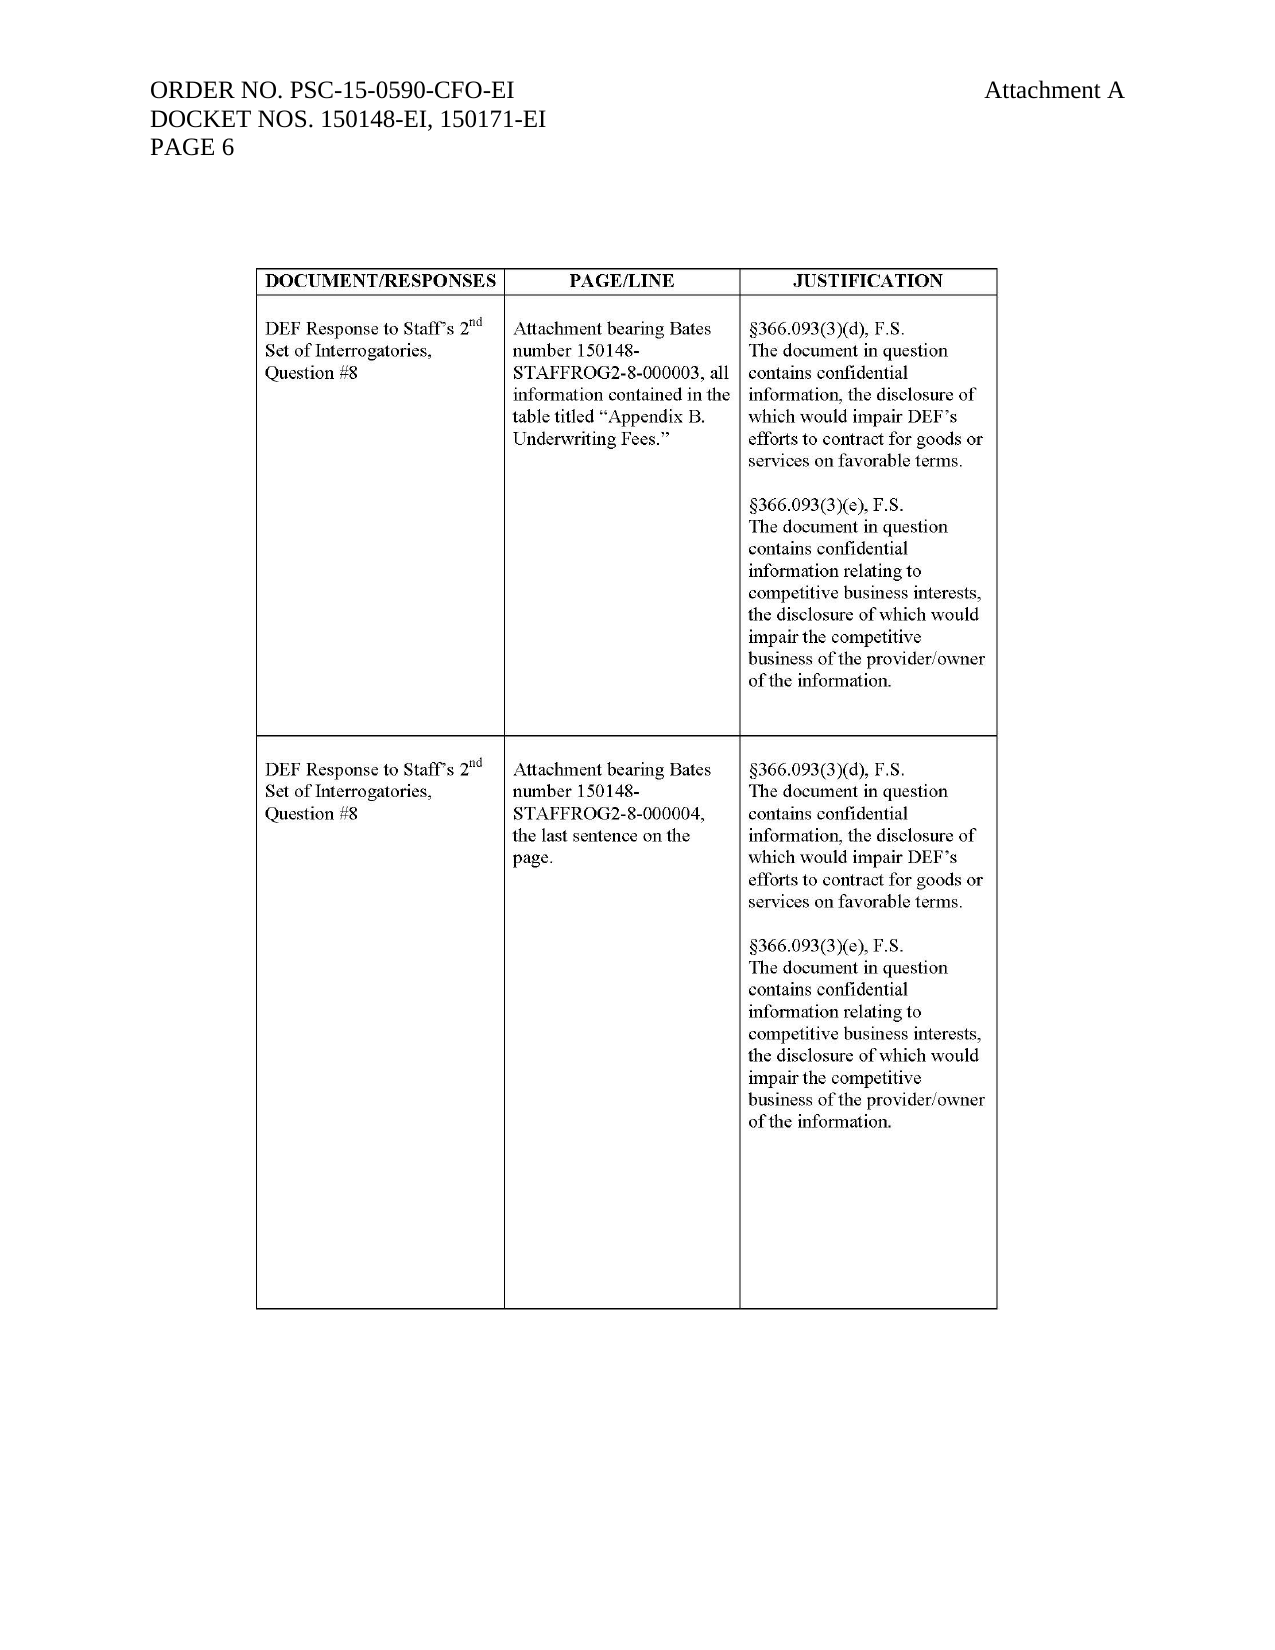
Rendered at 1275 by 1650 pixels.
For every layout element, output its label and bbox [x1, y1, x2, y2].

picture [150, 190, 1125, 1452]
